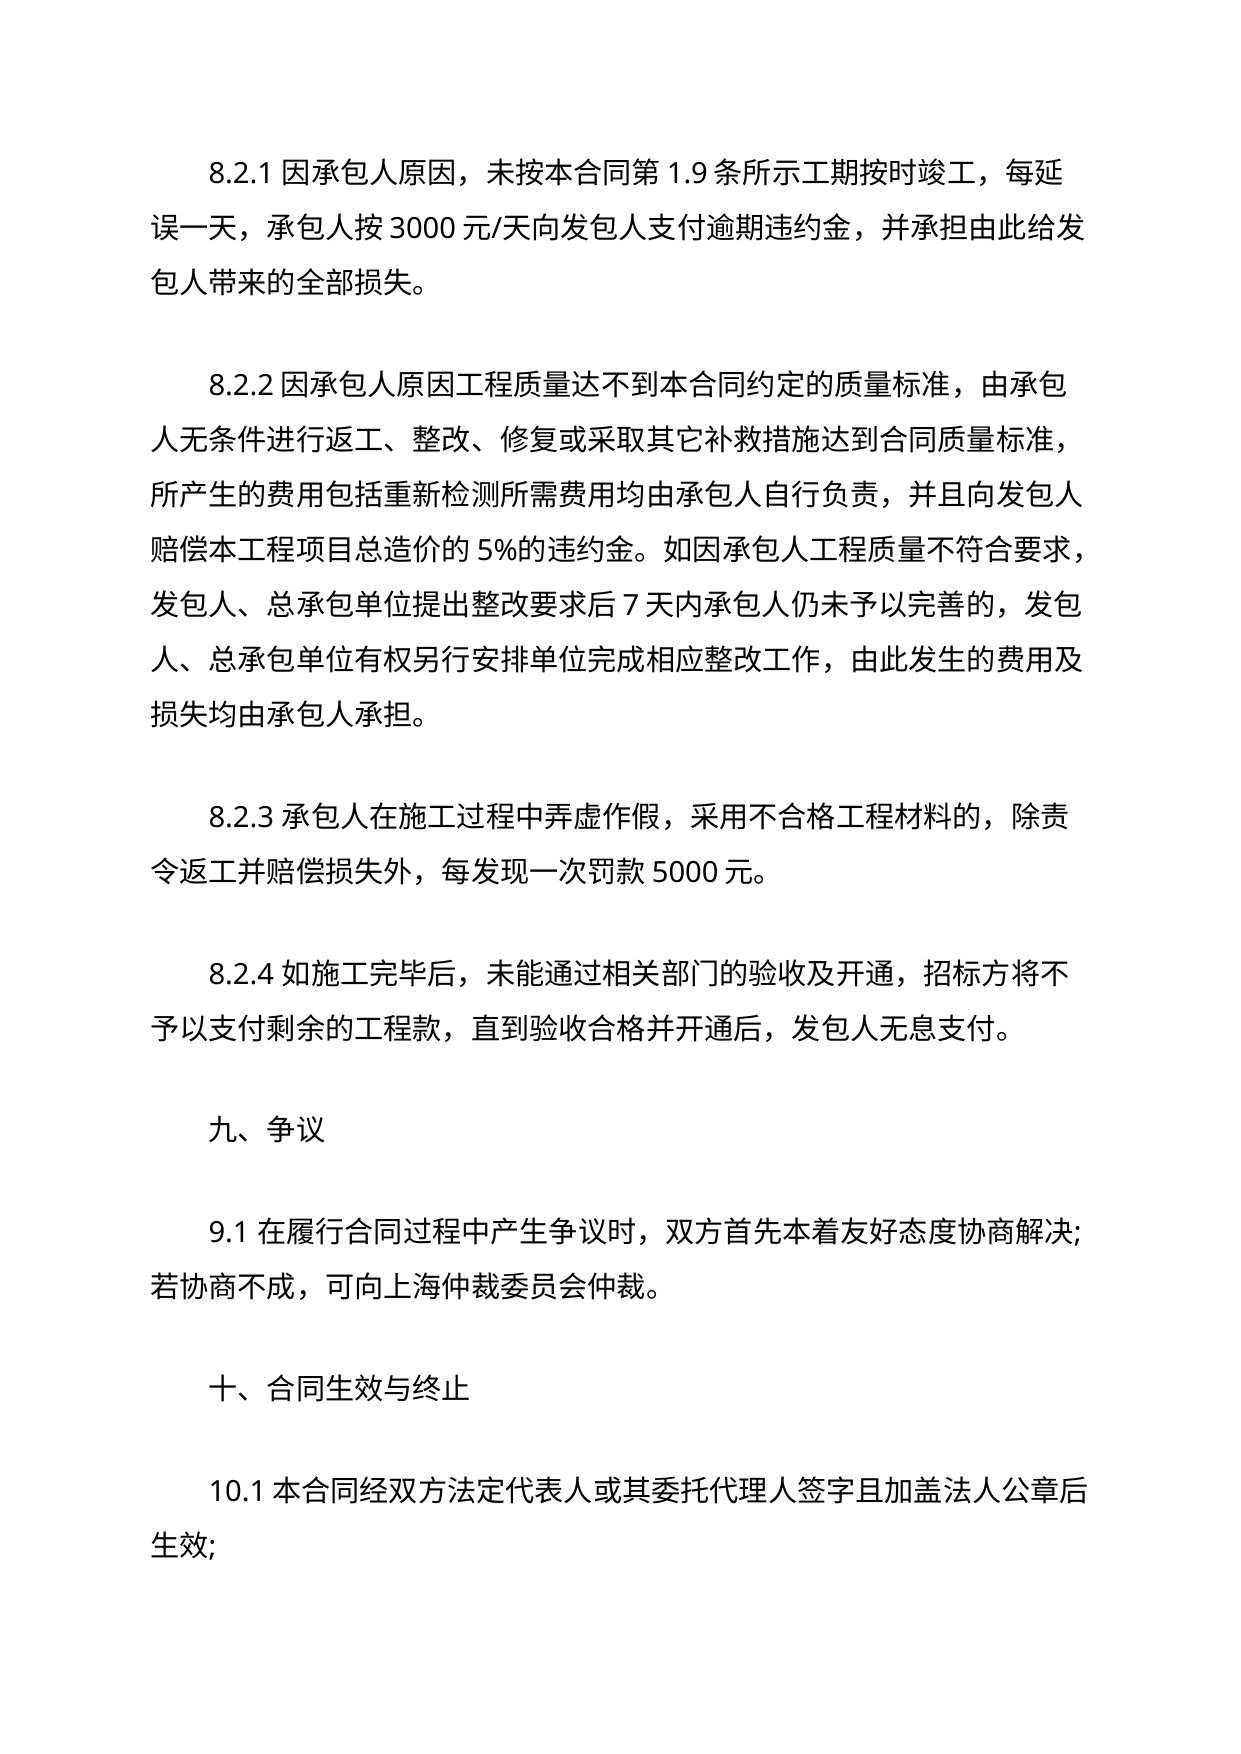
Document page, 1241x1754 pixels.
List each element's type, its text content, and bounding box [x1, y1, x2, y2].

text 十、合同生效与终止 [150, 1366, 1090, 1408]
text 8.2.4 如施工完毕后，未能通过相关部门的验收及开通，招标方将不予以支付剩余的工程款，直到验收合格并开通后，发包人无息支付。 [150, 950, 1090, 1047]
text 9.1 在履行合同过程中产生争议时，双方首先本着友好态度协商解决;若协商不成，可向上海仲裁委员会仲裁。 [150, 1209, 1090, 1306]
text 8.2.1 因承包人原因，未按本合同第1.9条所示工期按时竣工，每延误一天，承包人按3000元/天向发包人支付逾期违约金，并承担由此给发包人带来的全部损失。 [150, 150, 1090, 302]
text 10.1本合同经双方法定代表人或其委托代理人签字且加盖法人公章后生效; [150, 1467, 1090, 1565]
text 8.2.2因承包人原因工程质量达不到本合同约定的质量标准，由承包人无条件进行返工、整改、修复或采取其它补救措施达到合同质量标准，所产生的费用包括重新检测所需费用均由承包人自行负责，并且向发包人赔偿本工程项目总造价的5%的违约金。如因承包人工程质量不符合要求，发包人、总承包单位提出整改要求后7天内承包人仍未予以完善的，发包人、总承包单位有权另行安排单位完成相应整改工作，由此发生的费用及损失均由承包人承担。 [150, 362, 1090, 734]
text 8.2.3 承包人在施工过程中弄虚作假，采用不合格工程材料的，除责令返工并赔偿损失外，每发现一次罚款5000元。 [150, 793, 1090, 891]
text 九、争议 [150, 1107, 1090, 1149]
